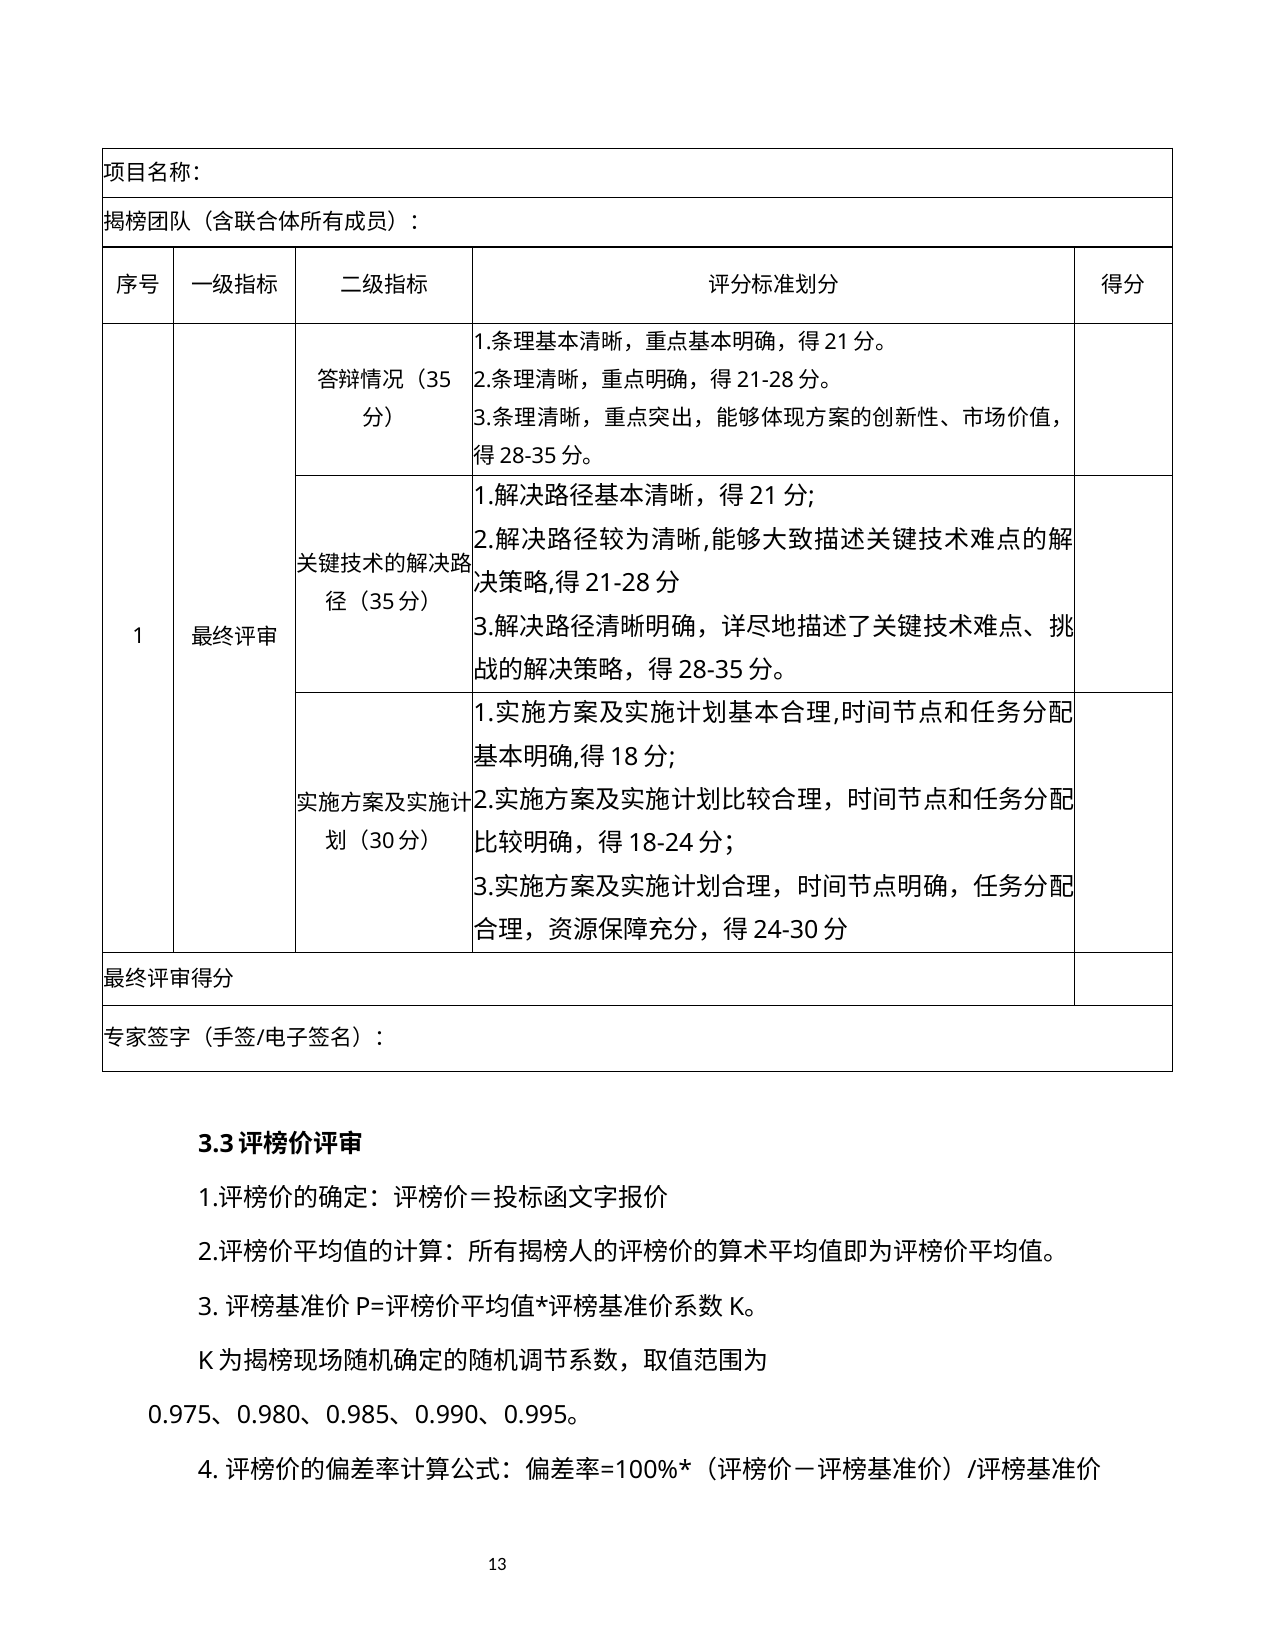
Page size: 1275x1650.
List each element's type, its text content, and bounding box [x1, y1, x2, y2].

table_cell 答辩情况（35分） [296, 324, 472, 475]
table_cell 评分标准划分 [473, 248, 1074, 323]
text 2.评榜价平均值的计算：所有揭榜人的评榜价的算术平均值即为评榜价平均值。 [148, 1232, 1127, 1268]
text 1.评榜价的确定：评榜价＝投标函文字报价 [148, 1177, 1127, 1214]
table_cell [1075, 693, 1172, 952]
table_cell 序号 [103, 248, 173, 323]
table_cell 1.条理基本清晰，重点基本明确，得21分。 2.条理清晰，重点明确，得21-28分。 3.条理清晰，重点突出，能够体现方案的创新性、市场价值，得28-35分。 [473, 324, 1074, 475]
table_cell 1.解决路径基本清晰，得21分; 2.解决路径较为清晰,能够大致描述关键技术难点的解决策略,得21-28分 3.解决路径清晰明确，详尽地描述了关键技术难点、挑战的解决策略，得28-35分。 [473, 476, 1074, 692]
table_cell 专家签字（手签/电子签名）： [103, 1006, 1172, 1071]
table_cell 二级指标 [296, 248, 472, 323]
table_cell 一级指标 [174, 248, 295, 323]
table_cell 1.实施方案及实施计划基本合理,时间节点和任务分配基本明确,得18分; 2.实施方案及实施计划比较合理，时间节点和任务分配比较明确，得18-24分； 3.实施方案及实施计划合理，时间节点明确，任务分配合理，资源保障充分，得24-30分 [473, 693, 1074, 952]
table_cell 实施方案及实施计划（30分） [296, 693, 472, 952]
table_cell 揭榜团队（含联合体所有成员）： [103, 198, 1172, 246]
table_cell [1075, 953, 1172, 1005]
table_cell 得分 [1075, 248, 1172, 323]
table_cell 最终评审 [174, 324, 295, 952]
text 3. 评榜基准价P=评榜价平均值*评榜基准价系数K。 [148, 1286, 1127, 1322]
text 4. 评榜价的偏差率计算公式：偏差率=100%*（评榜价－评榜基准价）/评榜基准价 [148, 1449, 1127, 1486]
table_cell [1075, 324, 1172, 475]
table_cell 关键技术的解决路径（35分） [296, 476, 472, 692]
table_header 项目名称： [103, 149, 1172, 197]
text 3.3评榜价评审 [148, 1123, 1127, 1159]
table_cell [1075, 476, 1172, 692]
table_cell 1 [103, 324, 173, 952]
text K为揭榜现场随机确定的随机调节系数，取值范围为0.975、0.980、0.985、0.990、0.995。 [148, 1341, 1127, 1431]
table_cell 最终评审得分 [103, 953, 1074, 1005]
